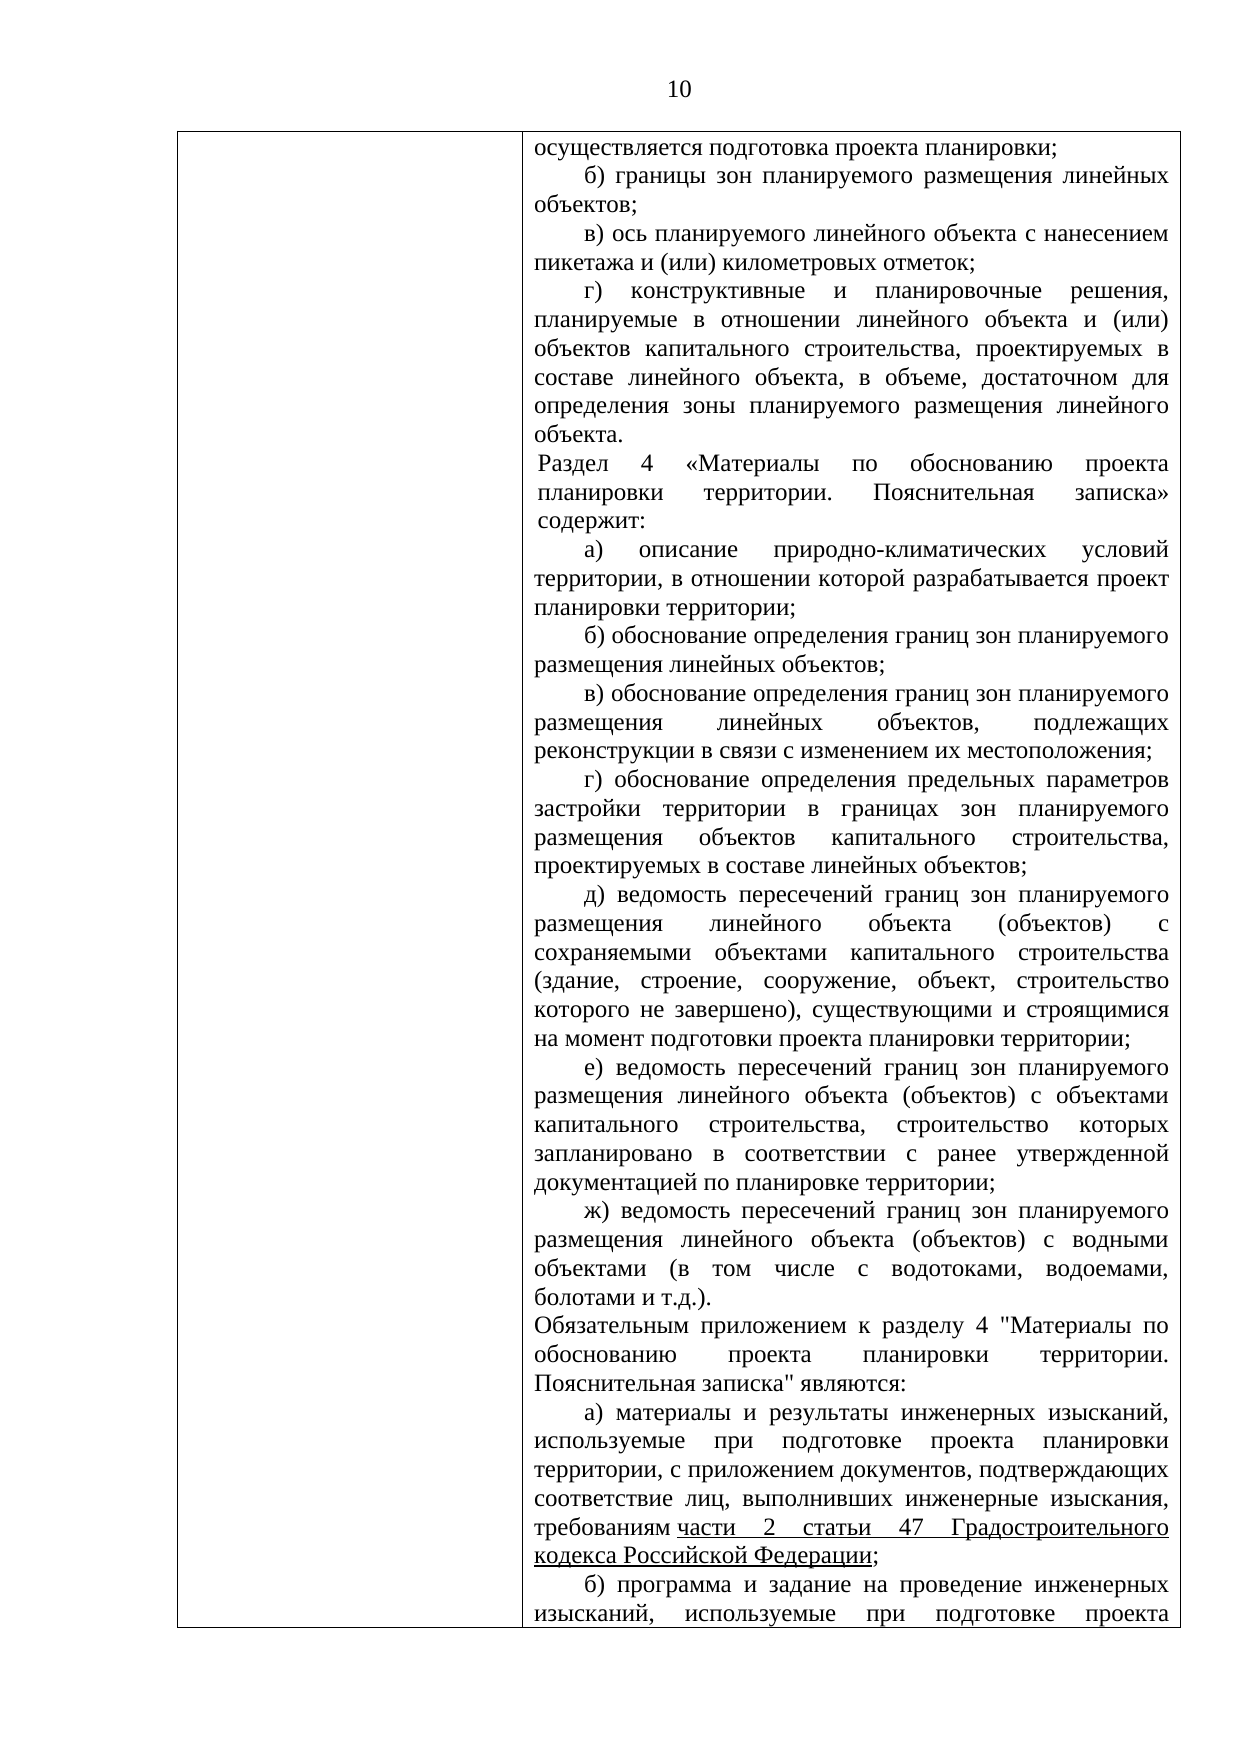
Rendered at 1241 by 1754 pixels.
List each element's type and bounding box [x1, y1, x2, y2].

table_cell [523, 132, 1180, 1627]
table_cell [178, 132, 522, 1627]
